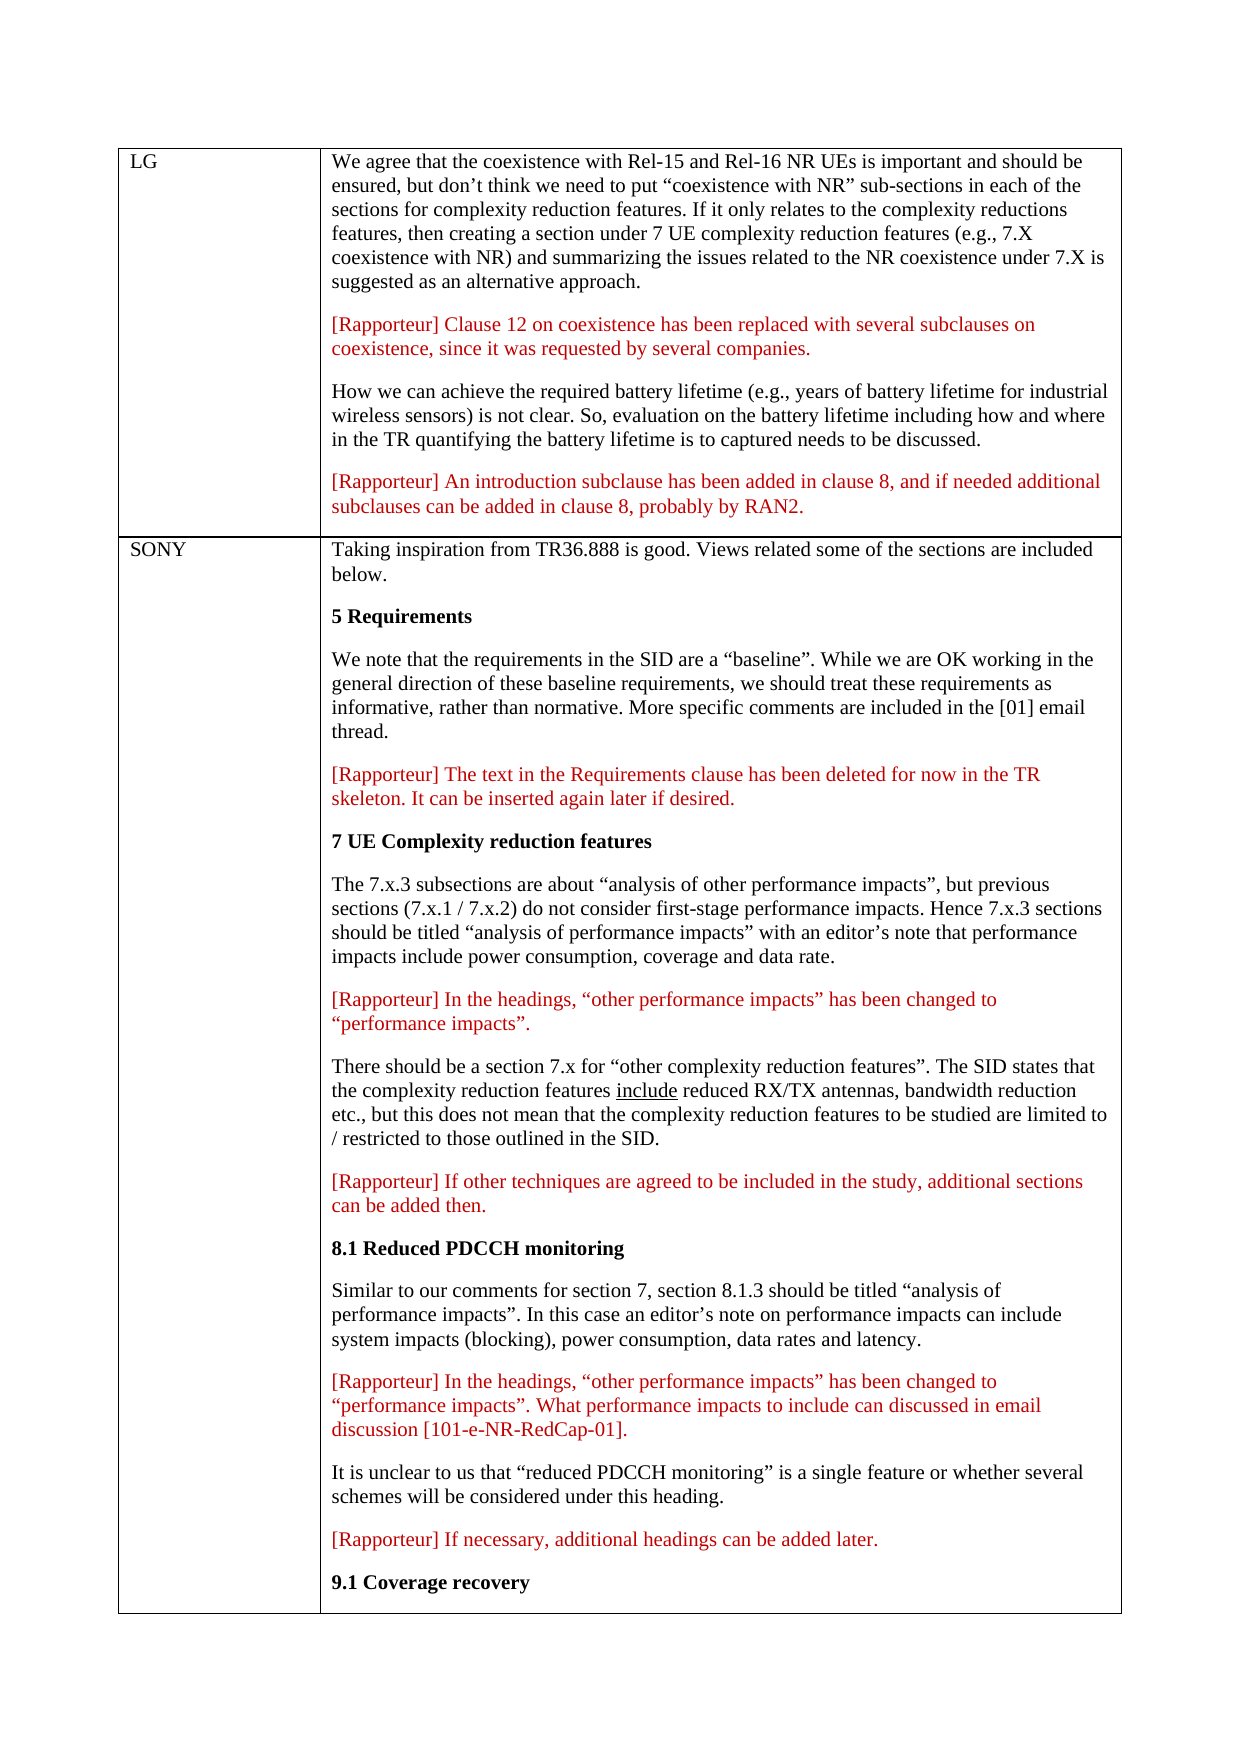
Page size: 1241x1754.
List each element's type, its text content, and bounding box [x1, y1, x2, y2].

table_cell LG [119, 149, 320, 536]
table_cell SONY [119, 538, 320, 1613]
table_cell We agree that the coexistence with Rel-15 and Rel-16 NR UEs is important and should be ensured, but don’t think we need to put “coexistence with NR” sub-sections in each of the sections for complexity reduction features. If it only relates to the complexity reductions features, then creating a section under 7 UE complexity reduction features (e.g., 7.X coexistence with NR) and summarizing the issues related to the NR coexistence under 7.X is suggested as an alternative approach. [Rapporteur] Clause 12 on coexistence has been replaced with several subclauses on coexistence, since it was requested by several companies. How we can achieve the required battery lifetime (e.g., years of battery lifetime for industrial wireless sensors) is not clear. So, evaluation on the battery lifetime including how and where in the TR quantifying the battery lifetime is to captured needs to be discussed. [Rapporteur] An introduction subclause has been added in clause 8, and if needed additional subclauses can be added in clause 8, probably by RAN2. [321, 149, 1121, 536]
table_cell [321, 538, 1121, 1613]
